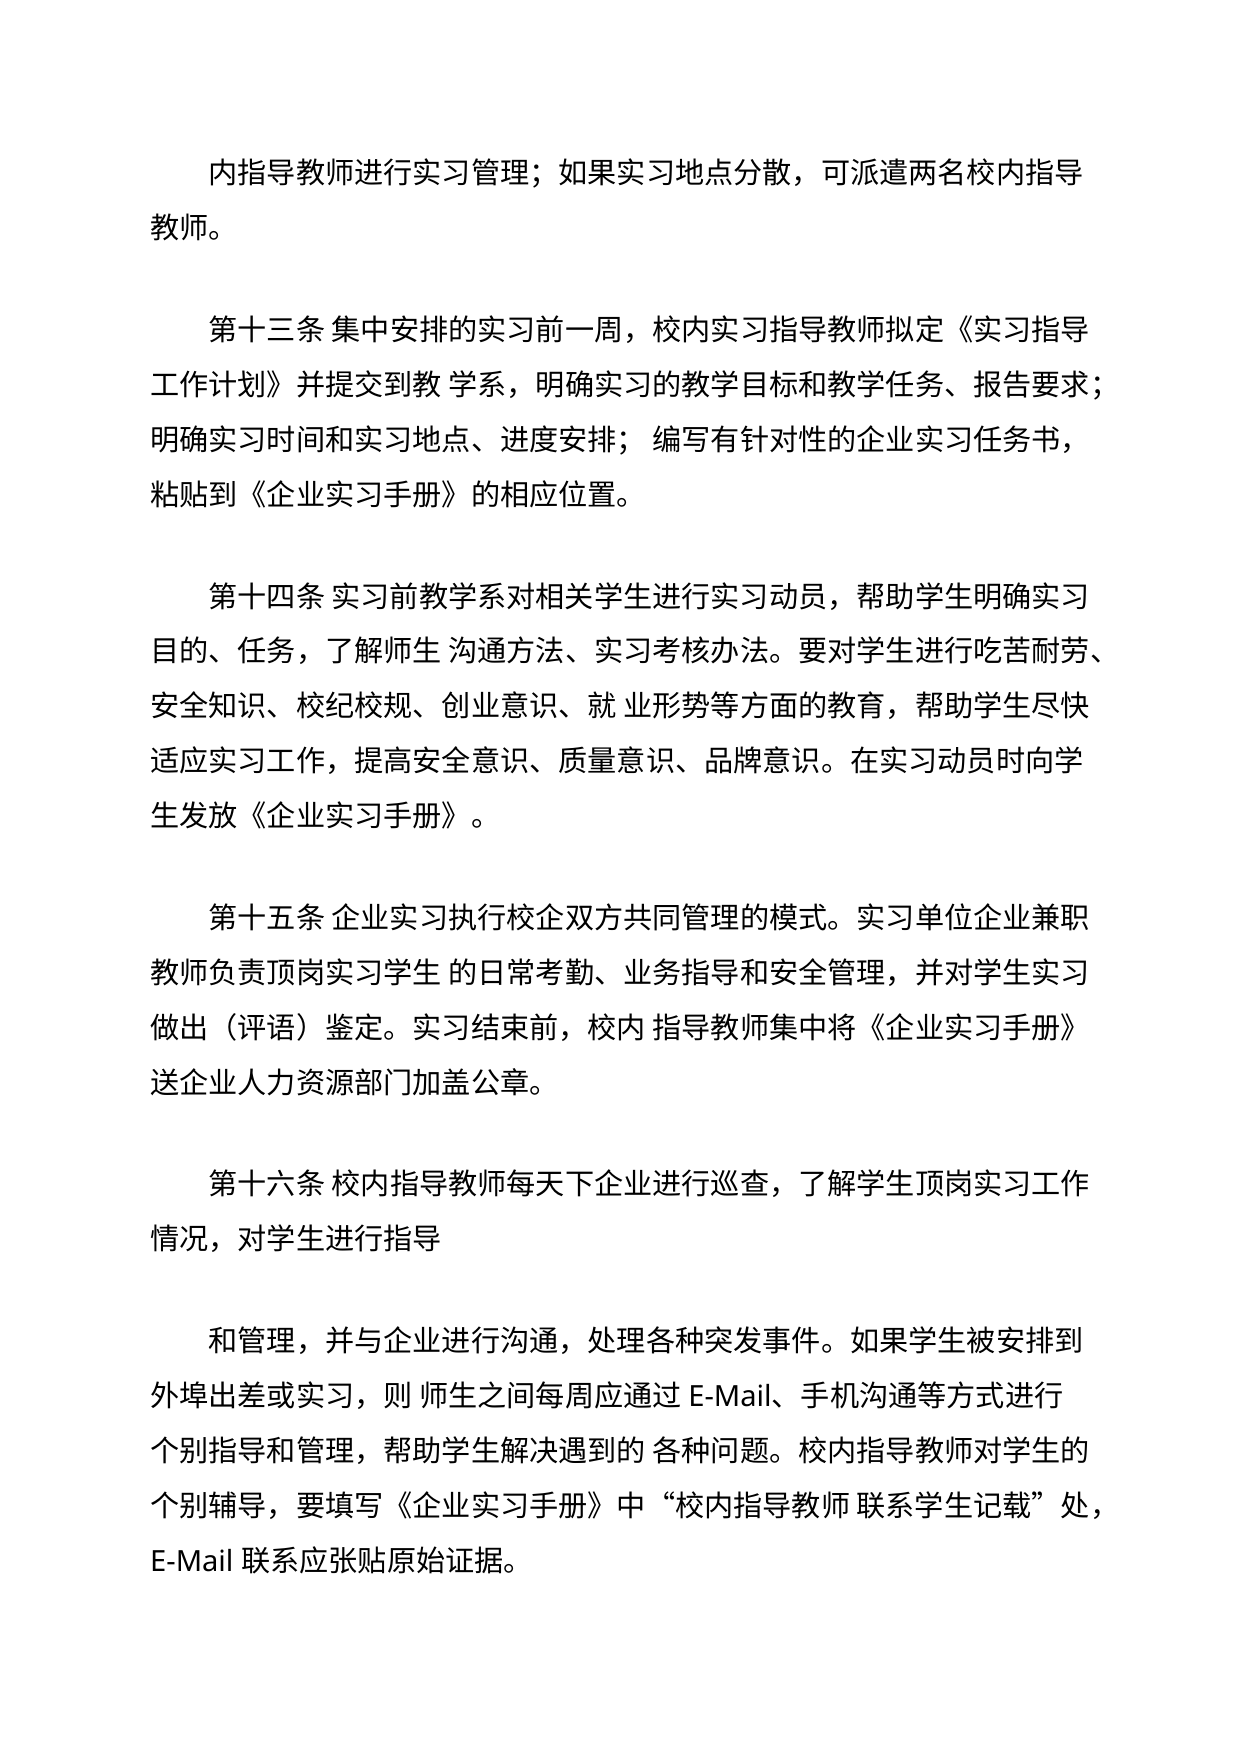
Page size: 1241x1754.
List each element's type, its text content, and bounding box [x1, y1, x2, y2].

text 和管理，并与企业进行沟通，处理各种突发事件。如果学生被安排到外埠出差或实习，则 师生之间每周应通过 E-Mail、手机沟通等方式进行个别指导和管理，帮助学生解决遇到的 各种问题。校内指导教师对学生的个别辅导，要填写《企业实习手册》中“校内指导教师 联系学生记载”处，E-Mail 联系应张贴原始证据。 [150, 1318, 1090, 1580]
text 第十五条 企业实习执行校企双方共同管理的模式。实习单位企业兼职教师负责顶岗实习学生 的日常考勤、业务指导和安全管理，并对学生实习做出（评语）鉴定。实习结束前，校内 指导教师集中将《企业实习手册》送企业人力资源部门加盖公章。 [150, 894, 1090, 1101]
text 内指导教师进行实习管理；如果实习地点分散，可派遣两名校内指导教师。 [150, 150, 1090, 247]
text 第十四条 实习前教学系对相关学生进行实习动员，帮助学生明确实习目的、任务，了解师生 沟通方法、实习考核办法。要对学生进行吃苦耐劳、安全知识、校纪校规、创业意识、就 业形势等方面的教育，帮助学生尽快适应实习工作，提高安全意识、质量意识、品牌意识。在实习动员时向学生发放《企业实习手册》。 [150, 573, 1090, 835]
text 第十三条 集中安排的实习前一周，校内实习指导教师拟定《实习指导工作计划》并提交到教 学系，明确实习的教学目标和教学任务、报告要求；明确实习时间和实习地点、进度安排； 编写有针对性的企业实习任务书，粘贴到《企业实习手册》的相应位置。 [150, 307, 1090, 514]
text 第十六条 校内指导教师每天下企业进行巡查，了解学生顶岗实习工作情况，对学生进行指导 [150, 1161, 1090, 1258]
